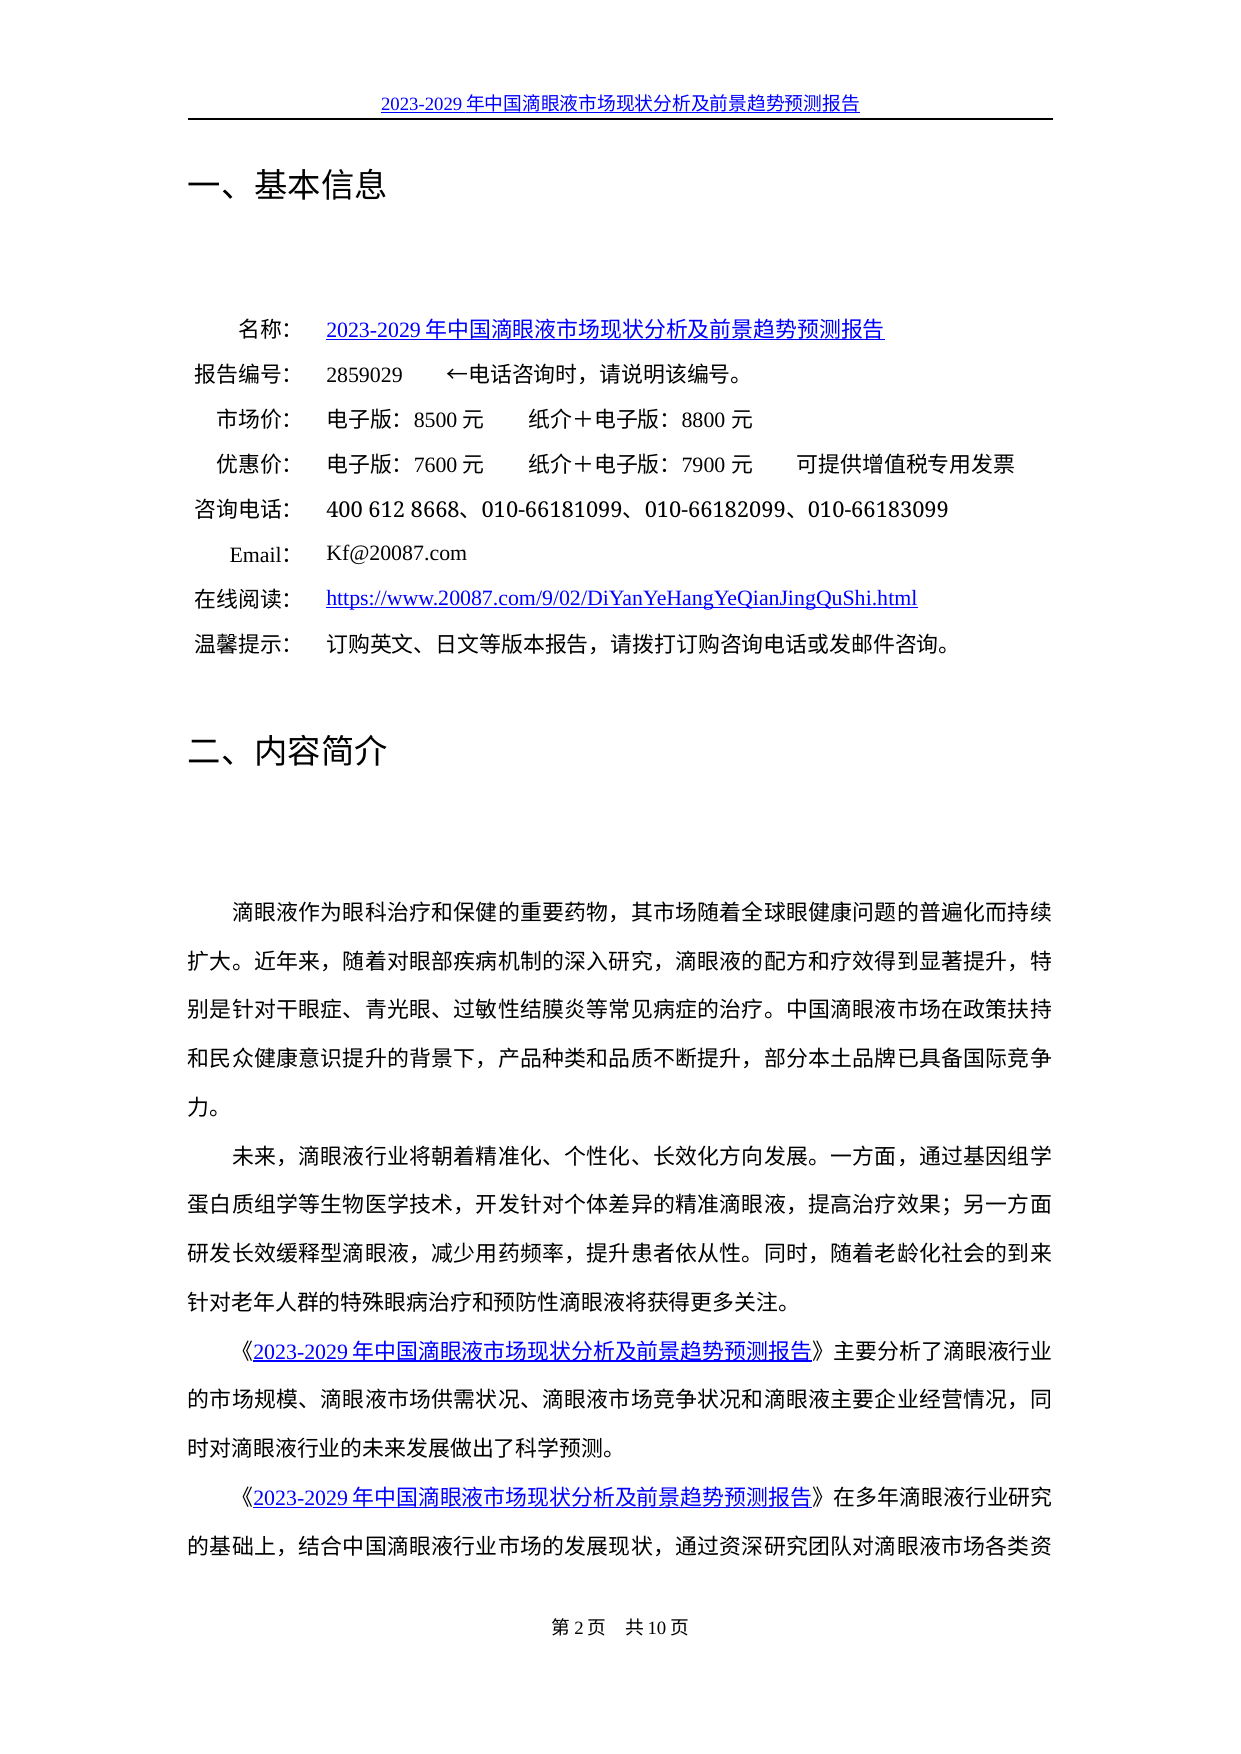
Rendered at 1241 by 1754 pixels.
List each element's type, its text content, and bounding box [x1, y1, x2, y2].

table_cell 电子版：8500 元 纸介＋电子版：8800 元 [315, 402, 1073, 447]
table_cell 订购英文、日文等版本报告，请拨打订购咨询电话或发邮件咨询。 [315, 627, 1073, 672]
title 二、内容简介 [187, 717, 1053, 782]
table_cell 报告编号： [167, 357, 315, 402]
table_header 2023-2029年中国滴眼液市场现状分析及前景趋势预测报告 [315, 312, 1073, 357]
table_cell Kf@20087.com [315, 537, 1073, 582]
table_cell 2859029 ←电话咨询时，请说明该编号。 [315, 357, 1073, 402]
table_cell 市场价： [167, 402, 315, 447]
table_cell 400 612 8668、010-66181099、010-66182099、010-66183099 [315, 492, 1073, 537]
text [187, 894, 1053, 1561]
table_cell [315, 582, 1073, 627]
table_cell Email： [167, 537, 315, 582]
table_cell 咨询电话： [167, 492, 315, 537]
table_cell 在线阅读： [167, 582, 315, 627]
table_header 名称： [167, 312, 315, 357]
title 一、基本信息 [187, 150, 1053, 215]
table_cell 优惠价： [167, 447, 315, 492]
table_cell 温馨提示： [167, 627, 315, 672]
table_cell 电子版：7600 元 纸介＋电子版：7900 元 可提供增值税专用发票 [315, 447, 1073, 492]
